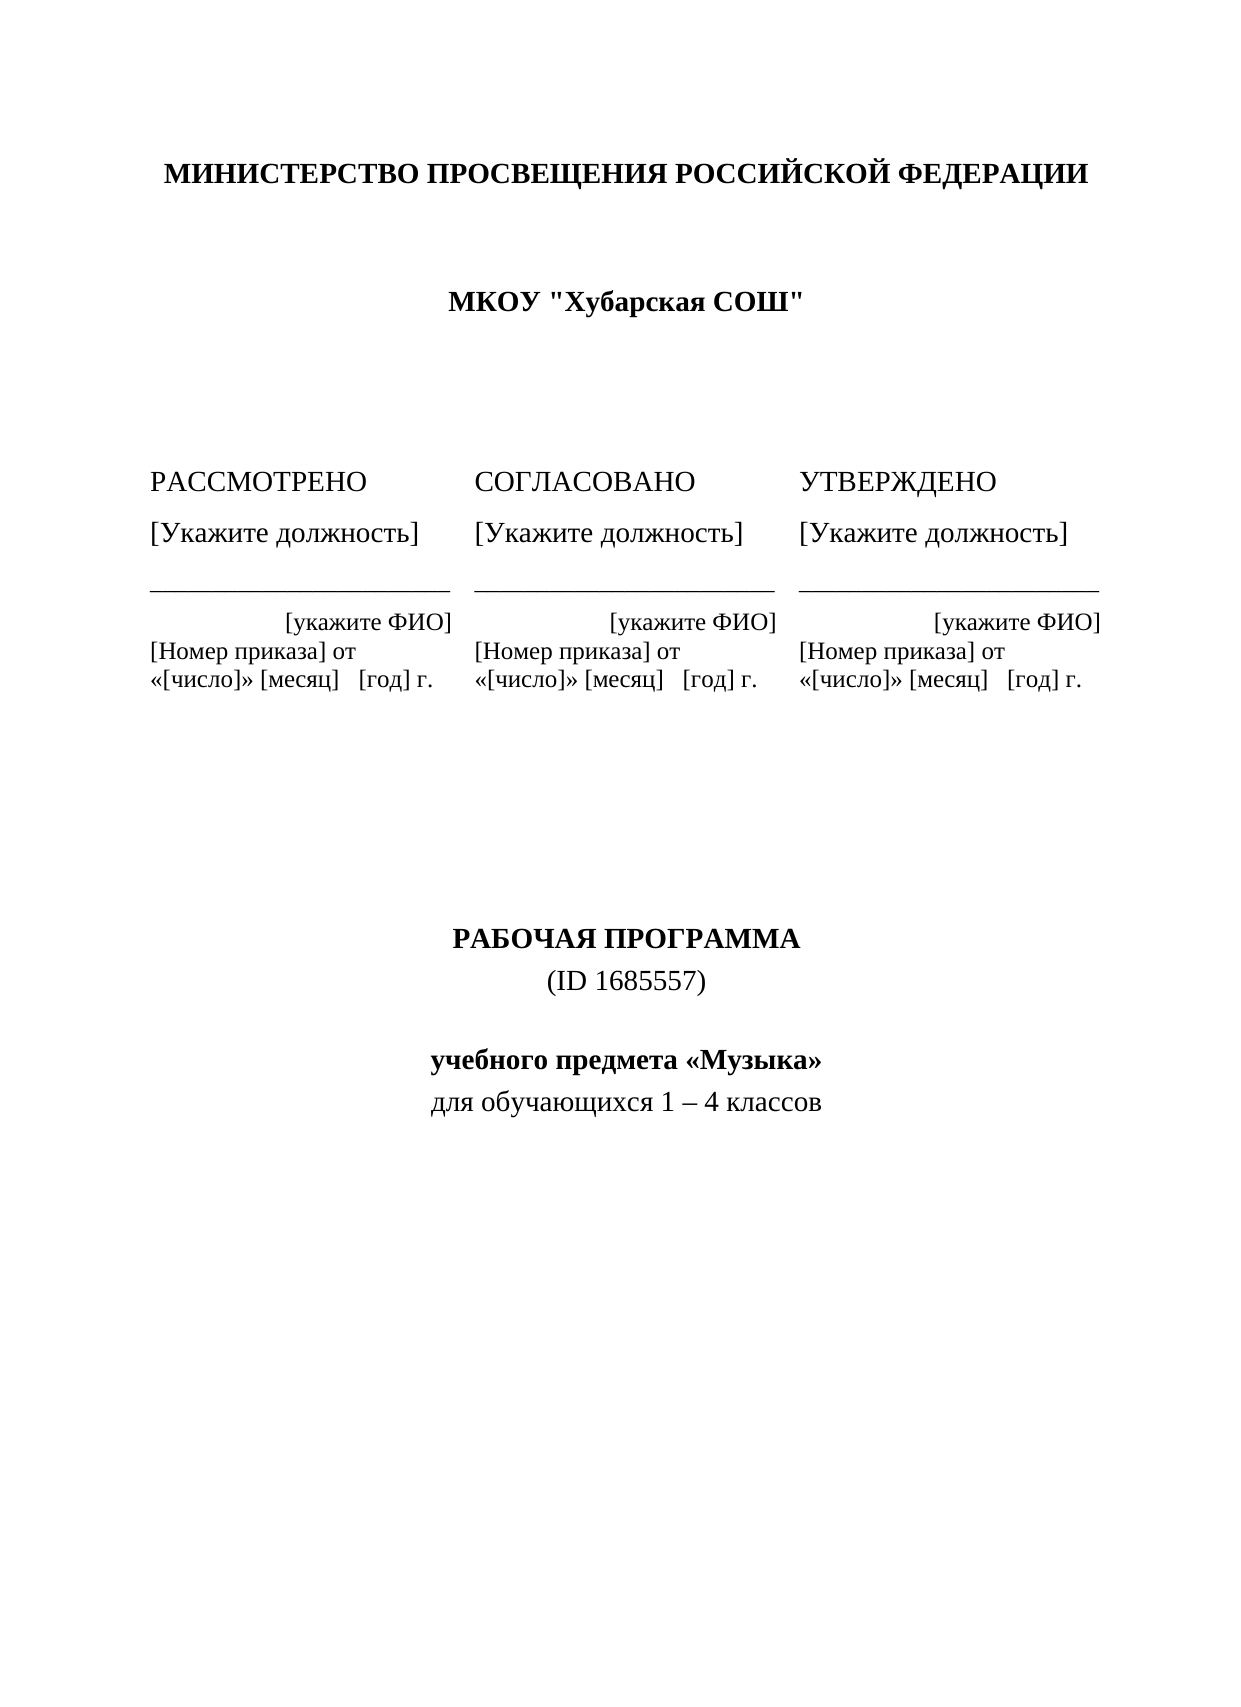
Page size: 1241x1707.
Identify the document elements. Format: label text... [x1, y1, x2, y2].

text для обучающихся 1 – 4 классов [162, 1078, 1090, 1120]
text МИНИСТЕРСТВО ПРОСВЕЩЕНИЯ РОССИЙСКОЙ ФЕДЕРАЦИИ [162, 150, 1090, 192]
table_header РАССМОТРЕНО [Укажите должность] ________________________ [укажите ФИО] [Номер приказа] от «[число]» [месяц] [год] г. [139, 464, 463, 734]
table_header УТВЕРЖДЕНО [Укажите должность] ________________________ [укажите ФИО] [Номер приказа] от «[число]» [месяц] [год] г. [788, 464, 1112, 734]
text РАБОЧАЯ ПРОГРАММА [162, 914, 1090, 957]
text учебного предмета «Музыка» [162, 1035, 1090, 1078]
table_header СОГЛАСОВАНО [Укажите должность] ________________________ [укажите ФИО] [Номер приказа] от «[число]» [месяц] [год] г. [463, 464, 788, 734]
text (ID 1685557) [162, 957, 1090, 999]
text МКОУ "Хубарская СОШ" [162, 277, 1090, 320]
